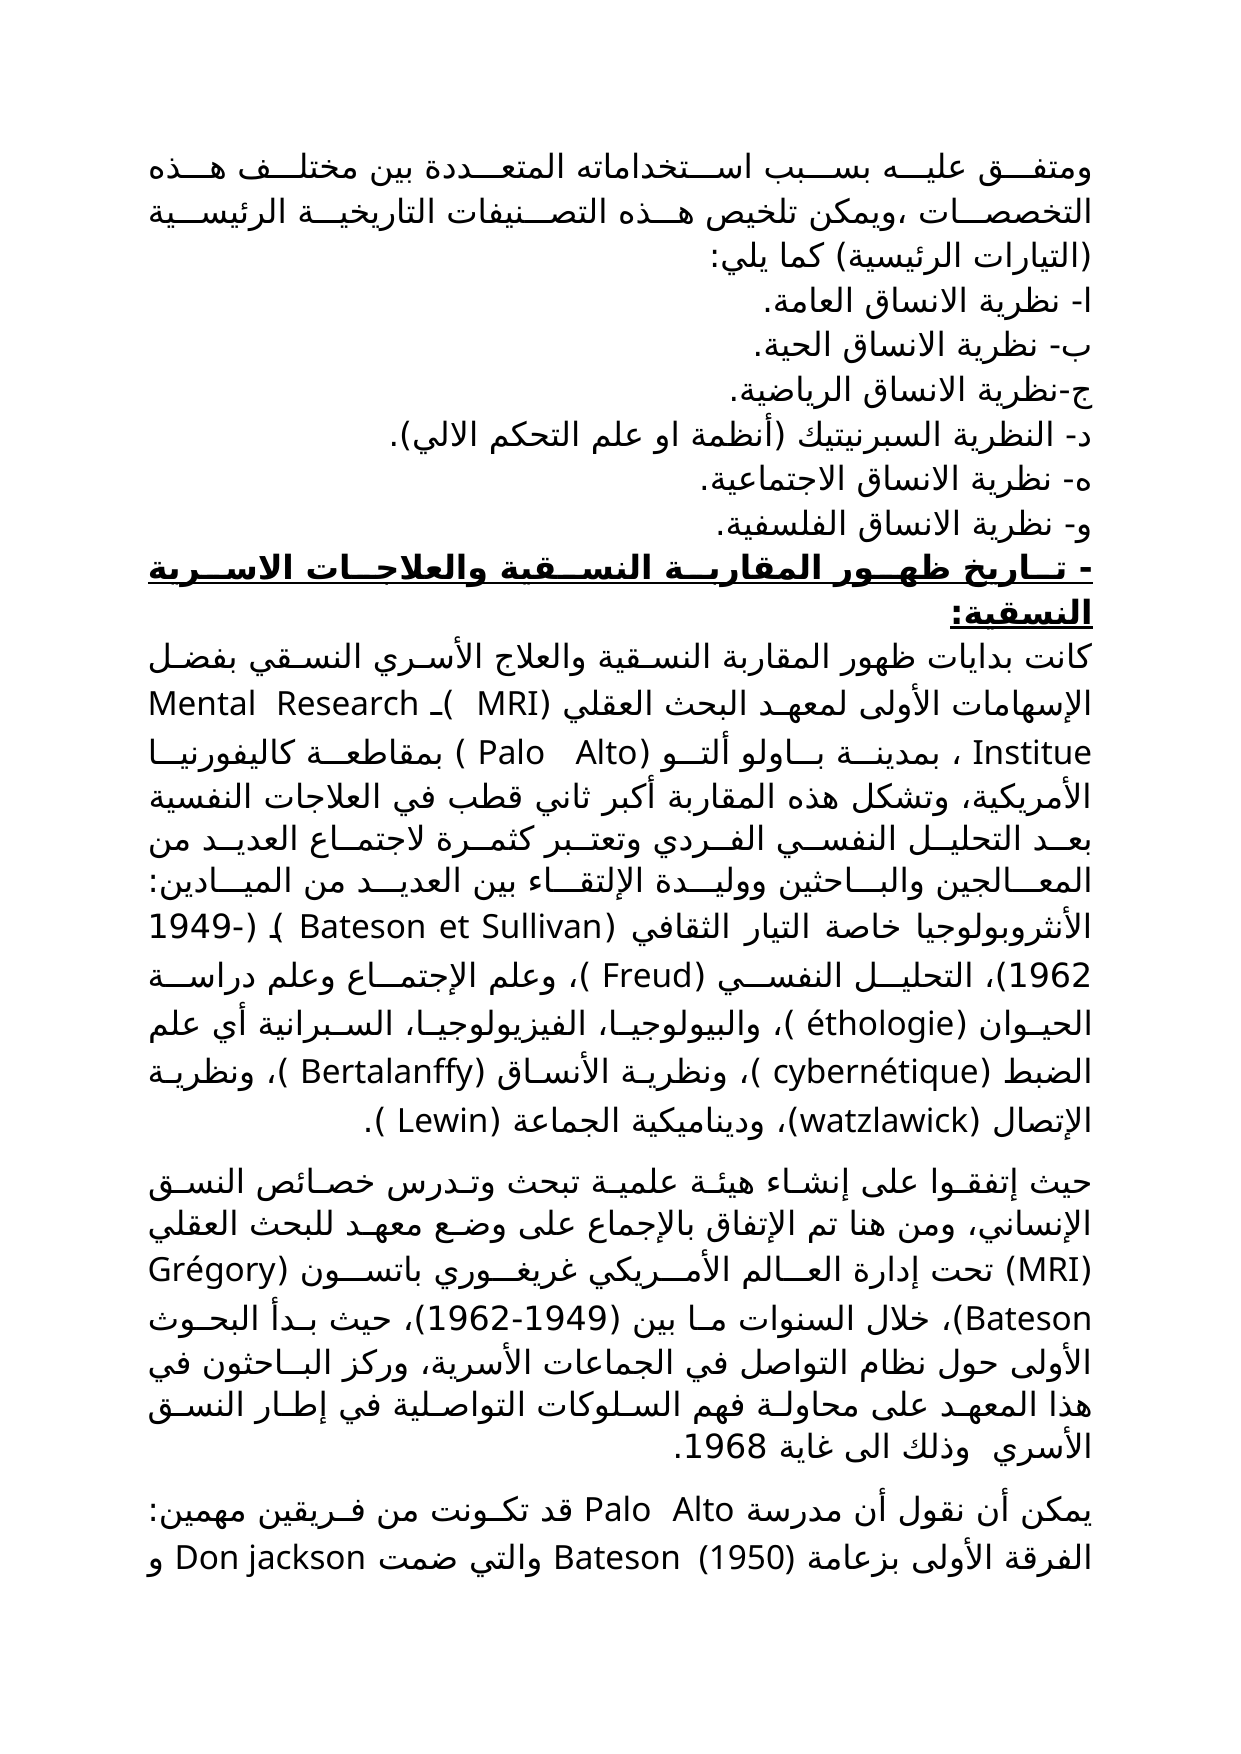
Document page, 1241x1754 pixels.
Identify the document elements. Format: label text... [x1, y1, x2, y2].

text ه- نظرية الانساق الاجتماعية. [148, 460, 1093, 498]
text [148, 1486, 1093, 1579]
text ا- نظرية الانساق العامة. [148, 281, 1093, 320]
text كانت بدايات ظهور المقاربة النسقية والعلاج الأسري النسقي بفضل الإسهامات الأولى لمعهد البحث العقلي (MRI ) Mental Research Institue ، بمدينة باولو ألتو (Palo Alto ) بمقاطعة كاليفورنيا الأمريكية، وتشكل هذه المقاربة أكبر ثاني قطب في العلاجات النفسية بعد التحليل النفسي الفردي وتعتبر كثمرة لاجتماع العديد من المعالجين والباحثين ووليدة الإلتقاء بين العديد من الميادين: الأنثروبولوجيا خاصة التيار الثقافي (Bateson et Sullivan ) (1949- 1962)، التحليل النفسي (Freud )، وعلم الإجتماع وعلم دراسة الحيوان (éthologie )، والبيولوجيا، الفيزيولوجيا، السبرانية أي علم الضبط (cybernétique )، ونظرية الأنساق (Bertalanffy )، ونظرية الإتصال (watzlawick)، وديناميكية الجماعة (Lewin ). [148, 638, 1093, 1142]
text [148, 148, 1093, 276]
text - تاريخ ظهور المقاربة النسقية والعلاجات الاسرية النسقية: [148, 584, 1093, 632]
text - تاريخ ظهور المقاربة النسقية والعلاجات الاسرية النسقية: [148, 549, 1093, 582]
text و- نظرية الانساق الفلسفية. [148, 504, 1093, 543]
text حيث إتفقوا على إنشاء هيئة علمية تبحث وتدرس خصائص النسق الإنساني، ومن هنا تم الإتفاق بالإجماع على وضع معهد للبحث العقلي (MRI) تحت إدارة العالم الأمريكي غريغوري باتسون (Grégory Bateson)، خلال السنوات ما بين (1949-1962)، حيث بدأ البحوث الأولى حول نظام التواصل في الجماعات الأسرية، وركز الباحثون في هذا المعهد على محاولة فهم السلوكات التواصلية في إطار النسق الأسري وذلك الى غاية 1968. [148, 1162, 1093, 1466]
text ب- نظرية الانساق الحية. [148, 326, 1093, 365]
text د- النظرية السبرنيتيك (أنظمة او علم التحكم الالي). [148, 415, 1093, 454]
text ج-نظرية الانساق الرياضية. [148, 371, 1093, 409]
